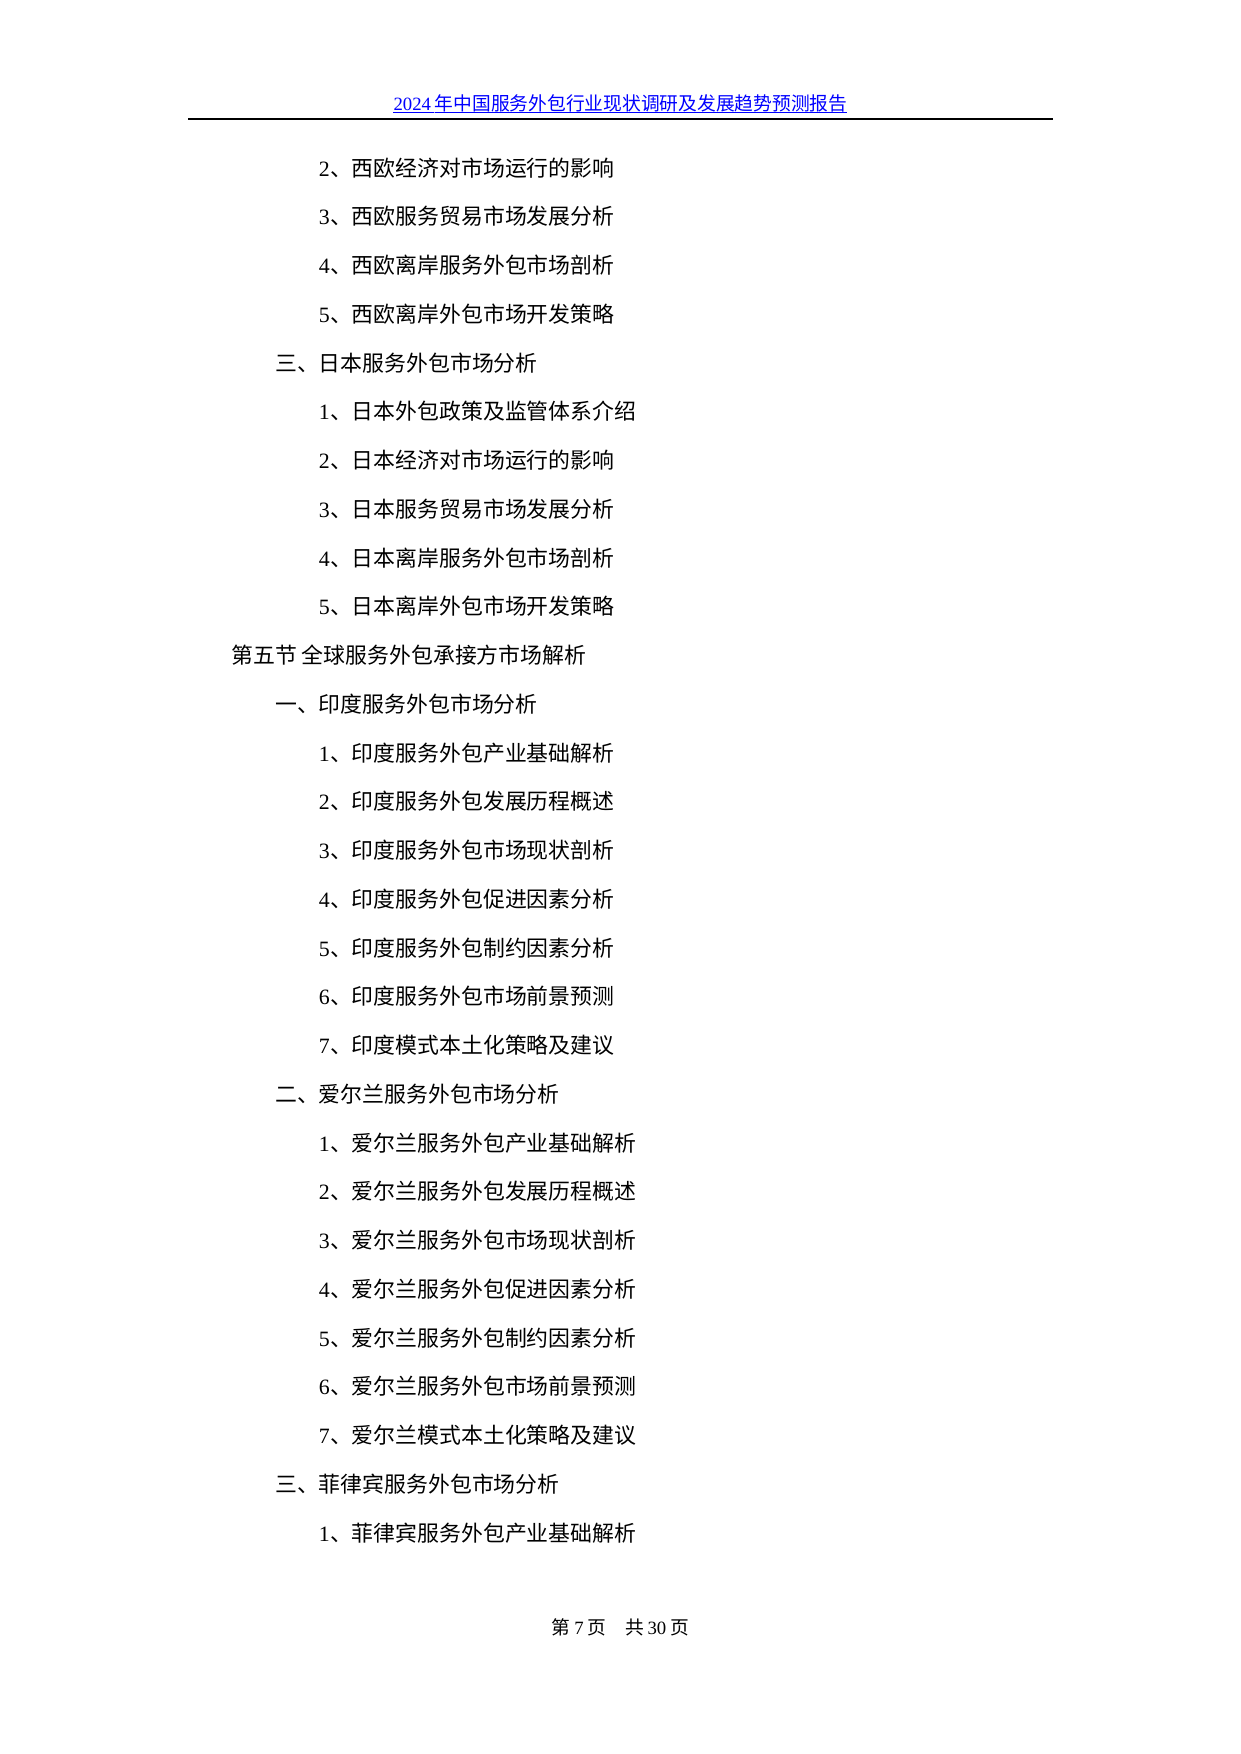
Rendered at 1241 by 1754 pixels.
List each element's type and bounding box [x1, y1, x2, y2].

text [187, 150, 1053, 1548]
